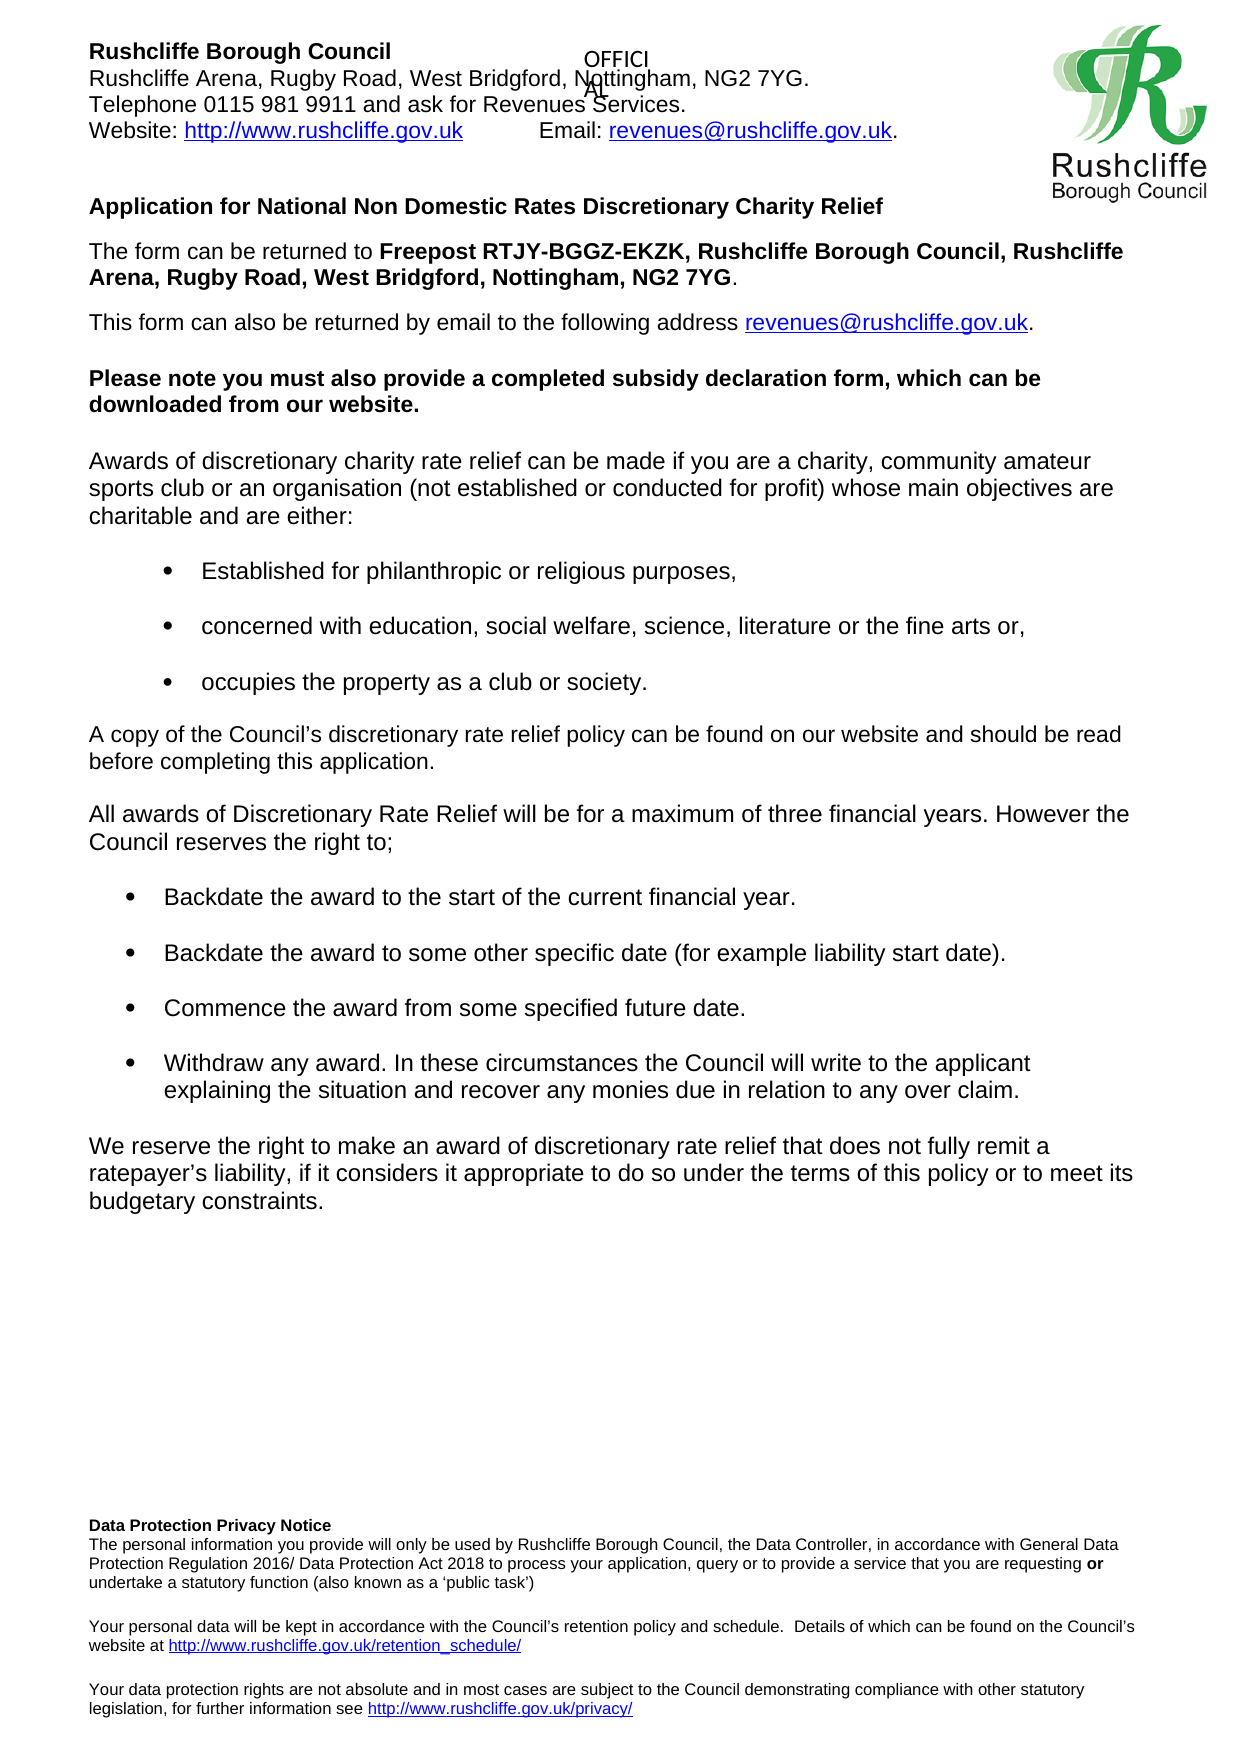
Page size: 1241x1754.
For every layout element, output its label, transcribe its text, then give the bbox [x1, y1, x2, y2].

list occupies the property as a club or society. [164, 667, 1144, 695]
text All awards of Discretionary Rate Relief will be for a maximum of three financial years. However the Council reserves the right to; [89, 800, 1144, 856]
list Backdate the award to the start of the current financial year. [126, 883, 1144, 911]
text The form can be returned to Freepost RTJY-BGGZ-EKZK, Rushcliffe Borough Council, Rushcliffe Arena, Rugby Road, West Bridgford, Nottingham, NG2 7YG. [89, 238, 1144, 290]
list Established for philanthropic or religious purposes, [164, 557, 1144, 584]
picture [1050, 22, 1208, 204]
text We reserve the right to make an award of discretionary rate relief that does not fully remit a ratepayer’s liability, if it considers it appropriate to do so under the terms of this policy or to meet its budgetary constraints. [89, 1132, 1144, 1214]
text This form can also be returned by email to the following address revenues@rushcliffe.gov.uk. [89, 309, 1144, 336]
text Awards of discretionary charity rate relief can be made if you are a charity, community amateur sports club or an organisation (not established or conducted for profit) whose main objectives are charitable and are either: [89, 447, 1144, 529]
list Commence the award from some specified future date. [126, 994, 1144, 1021]
text A copy of the Council’s discretionary rate relief policy can be found on our website and should be read before completing this application. [89, 721, 1144, 774]
subtitle Application for National Non Domestic Rates Discretionary Charity Relief [89, 193, 1144, 219]
list Withdraw any award. In these circumstances the Council will write to the applicant explaining the situation and recover any monies due in relation to any over claim. [126, 1049, 1144, 1104]
text Please note you must also provide a completed subsidy declaration form, which can be downloaded from our website. [89, 365, 1144, 417]
list concerned with education, social welfare, science, literature or the fine arts or, [164, 612, 1144, 640]
list Backdate the award to some other specific date (for example liability start date). [126, 938, 1144, 966]
